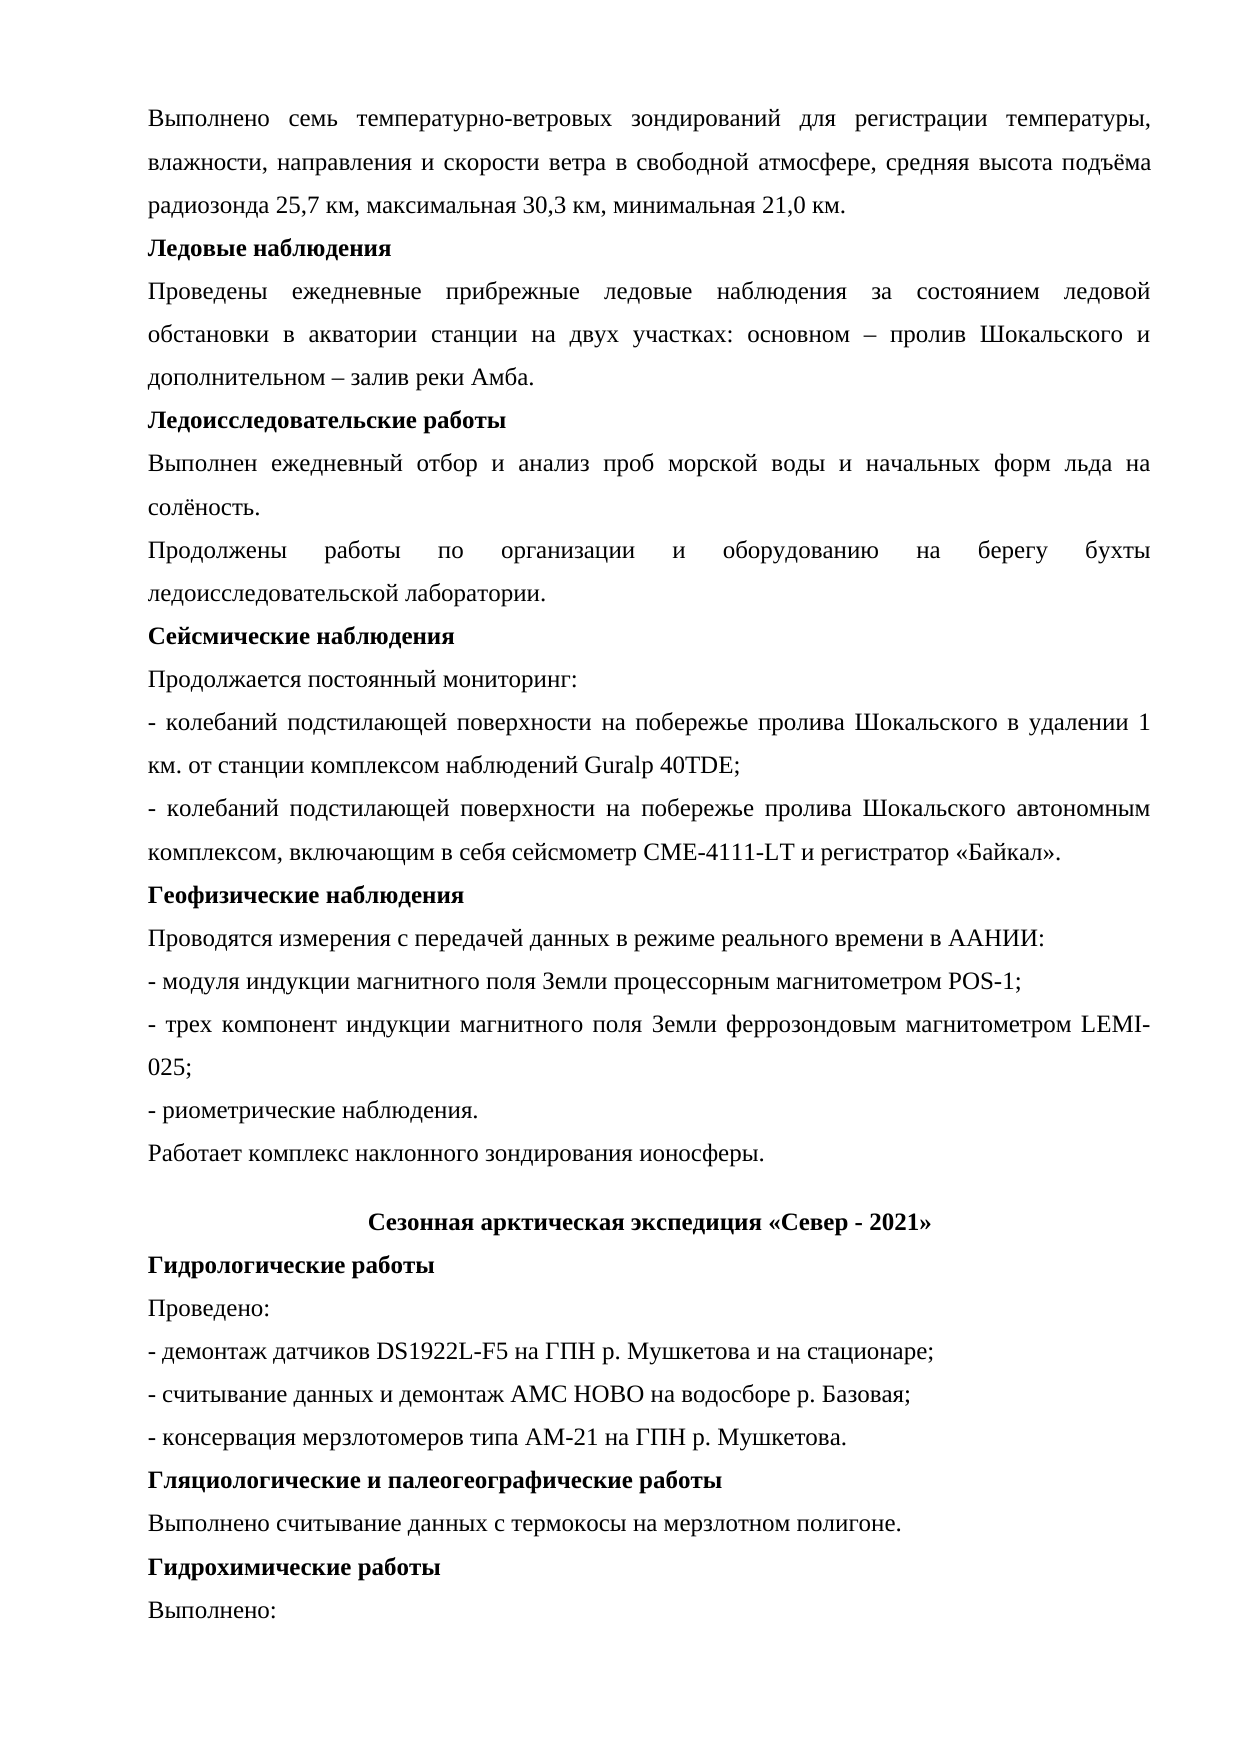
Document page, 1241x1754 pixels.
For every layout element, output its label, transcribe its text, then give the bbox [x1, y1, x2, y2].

text - консервация мерзлотомеров типа АМ-21 на ГПН р. Мушкетова. [148, 1422, 1152, 1451]
text - колебаний подстилающей поверхности на побережье пролива Шокальского в удалении 1 км. от станции комплексом наблюдений Guralp 40TDE; [148, 707, 1152, 779]
text Выполнено: [148, 1595, 1152, 1623]
text Выполнено считывание данных с термокосы на мерзлотном полигоне. [148, 1508, 1152, 1537]
text - модуля индукции магнитного поля Земли процессорным магнитометром POS-1; [148, 966, 1152, 995]
text Ледоисследовательские работы [148, 405, 1152, 434]
text - колебаний подстилающей поверхности на побережье пролива Шокальского автономным комплексом, включающим в себя сейсмометр CME-4111-LT и регистратор «Байкал». [148, 793, 1152, 865]
text Проведено: [148, 1293, 1152, 1322]
text Продолжается постоянный мониторинг: [148, 664, 1152, 693]
text - считывание данных и демонтаж АМС HOBO на водосборе р. Базовая; [148, 1379, 1152, 1408]
text Ледовые наблюдения [148, 233, 1152, 262]
text Выполнен ежедневный отбор и анализ проб морской воды и начальных форм льда на солёность. [148, 448, 1152, 520]
text - трех компонент индукции магнитного поля Земли феррозондовым магнитометром LEMI-025; [148, 1009, 1152, 1081]
text - риометрические наблюдения. [148, 1095, 1152, 1124]
text Гидрологические работы [148, 1250, 1152, 1278]
text Сейсмические наблюдения [148, 621, 1152, 650]
text Геофизические наблюдения [148, 880, 1152, 908]
text Проводятся измерения с передачей данных в режиме реального времени в ААНИИ: [148, 923, 1152, 952]
text Проведены ежедневные прибрежные ледовые наблюдения за состоянием ледовой обстановки в акватории станции на двух участках: основном – пролив Шокальского и дополнительном – залив реки Амба. [148, 276, 1152, 391]
text Работает комплекс наклонного зондирования ионосферы. [148, 1138, 1152, 1167]
text Продолжены работы по организации и оборудованию на берегу бухты ледоисследовательской лаборатории. [148, 535, 1152, 607]
text - демонтаж датчиков DS1922L-F5 на ГПН р. Мушкетова и на стационаре; [148, 1336, 1152, 1365]
text Сезонная арктическая экспедиция «Север - 2021» [148, 1207, 1152, 1235]
text Выполнено семь температурно-ветровых зондирований для регистрации температуры, влажности, направления и скорости ветра в свободной атмосфере, средняя высота подъёма радиозонда 25,7 км, максимальная 30,3 км, минимальная 21,0 км. [148, 103, 1152, 218]
text Гидрохимические работы [148, 1552, 1152, 1580]
text Гляциологические и палеогеографические работы [148, 1465, 1152, 1494]
